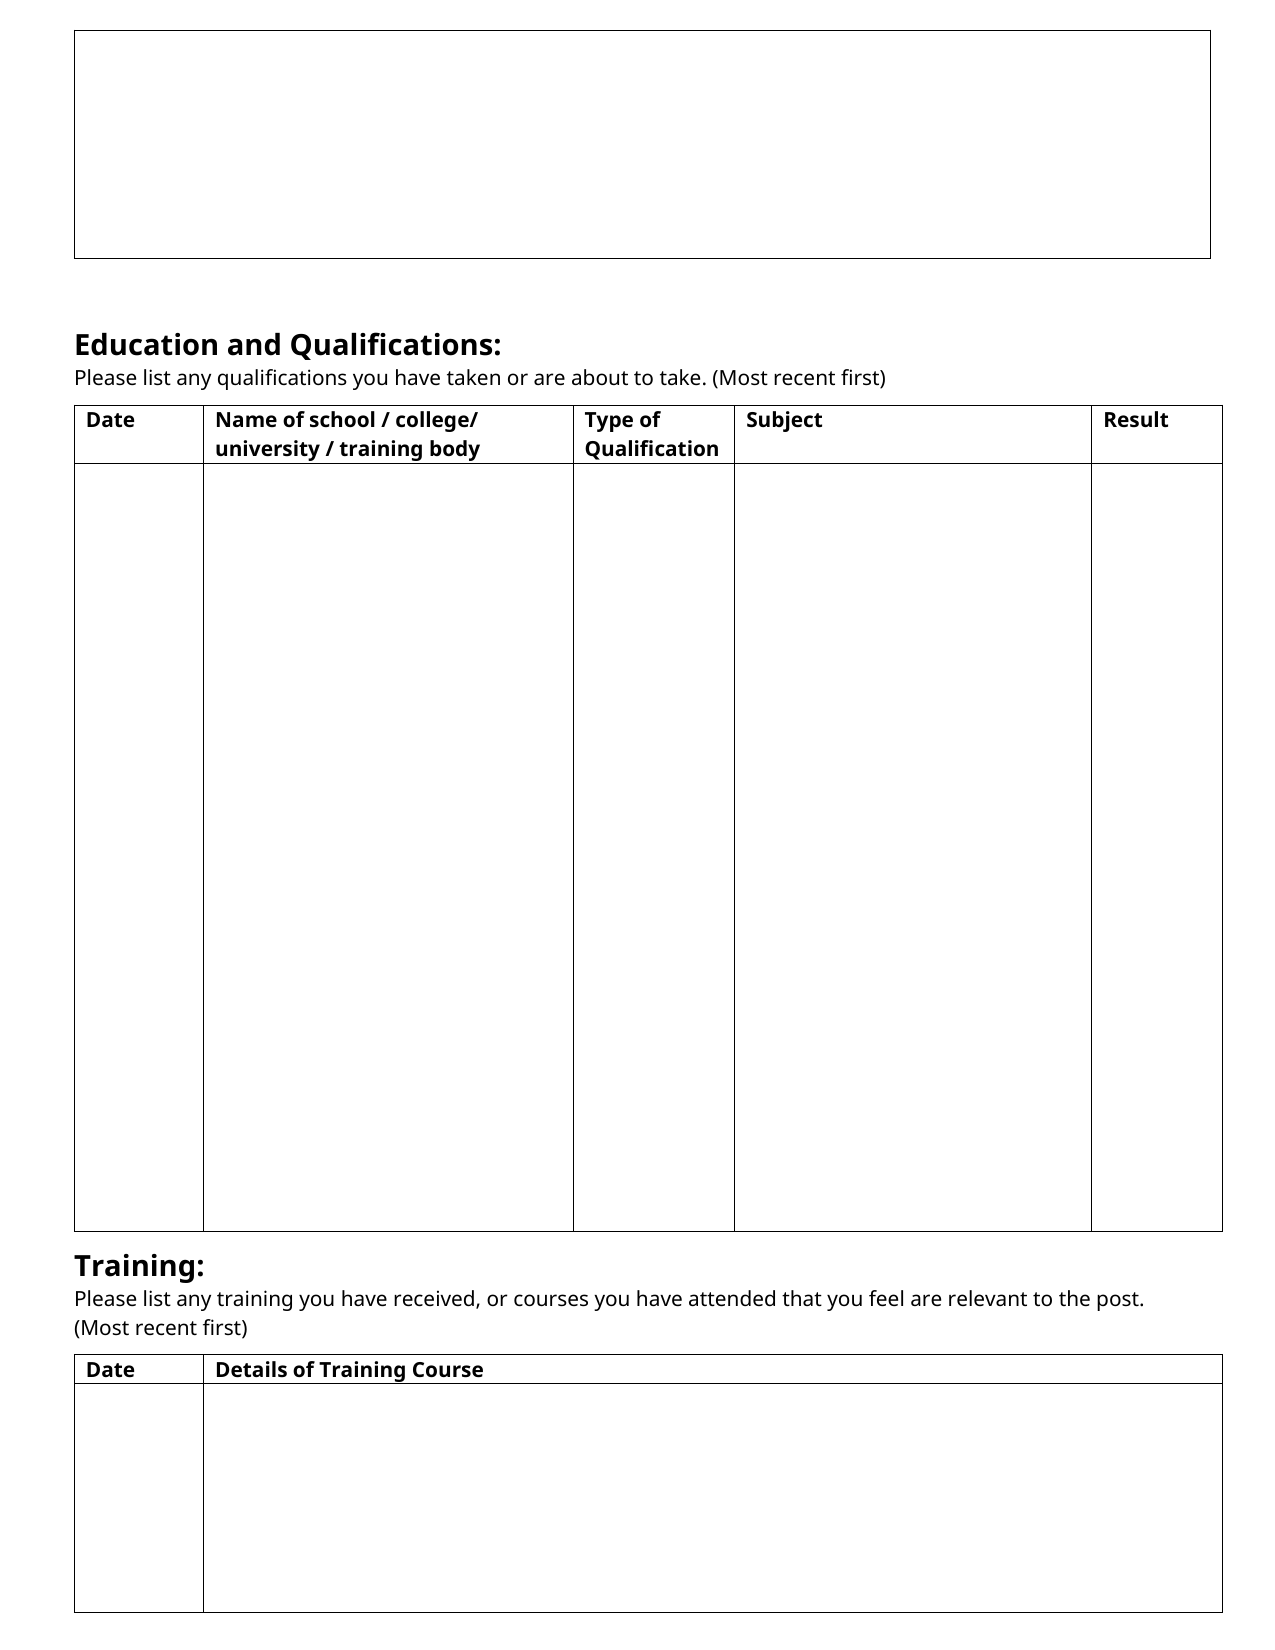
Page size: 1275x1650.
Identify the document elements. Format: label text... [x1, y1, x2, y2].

table_cell [574, 464, 734, 1231]
table_header Result [1092, 406, 1222, 462]
table_cell [1092, 464, 1222, 1231]
table_cell [204, 1384, 1222, 1612]
table_header Details of Training Course [204, 1355, 1222, 1383]
text (Most recent first) [74, 1313, 1211, 1341]
text Please list any qualifications you have taken or are about to take. (Most recent first) [74, 363, 1211, 392]
table_header Date [75, 1355, 203, 1383]
table_header Type of Qualification [574, 406, 734, 462]
text Education and Qualifications: [74, 324, 1211, 363]
table_header Name of school / college/ university / training body [204, 406, 573, 462]
text Training: [74, 1245, 1211, 1284]
table_cell [735, 464, 1091, 1231]
table_cell [75, 464, 203, 1231]
table_cell [204, 464, 573, 1231]
text Please list any training you have received, or courses you have attended that you feel are relevant to the post. [74, 1284, 1211, 1313]
table_header Subject [735, 406, 1091, 462]
table_header Date [75, 406, 203, 462]
table_cell [75, 1384, 203, 1612]
table_header [75, 31, 1210, 258]
